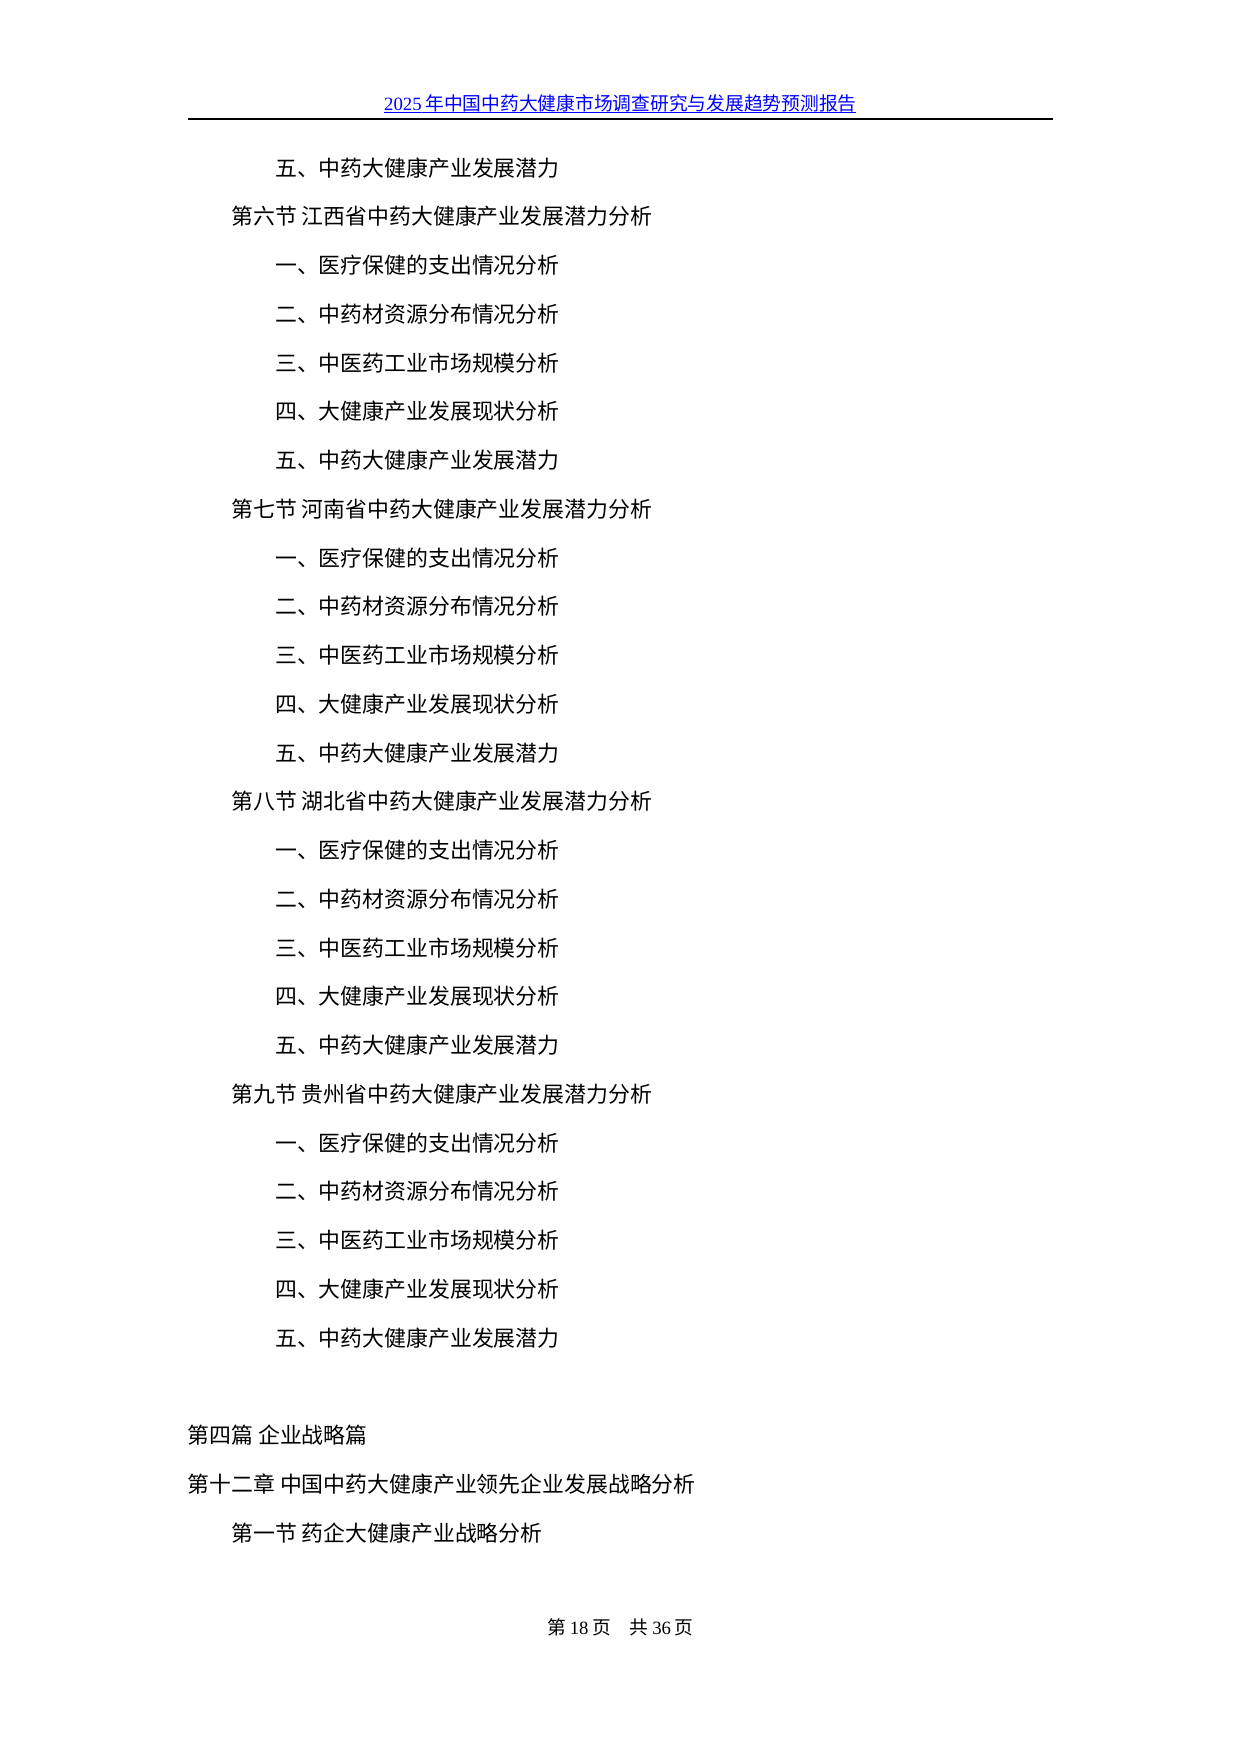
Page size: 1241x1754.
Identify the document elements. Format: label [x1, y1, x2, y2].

text [187, 150, 1053, 1548]
